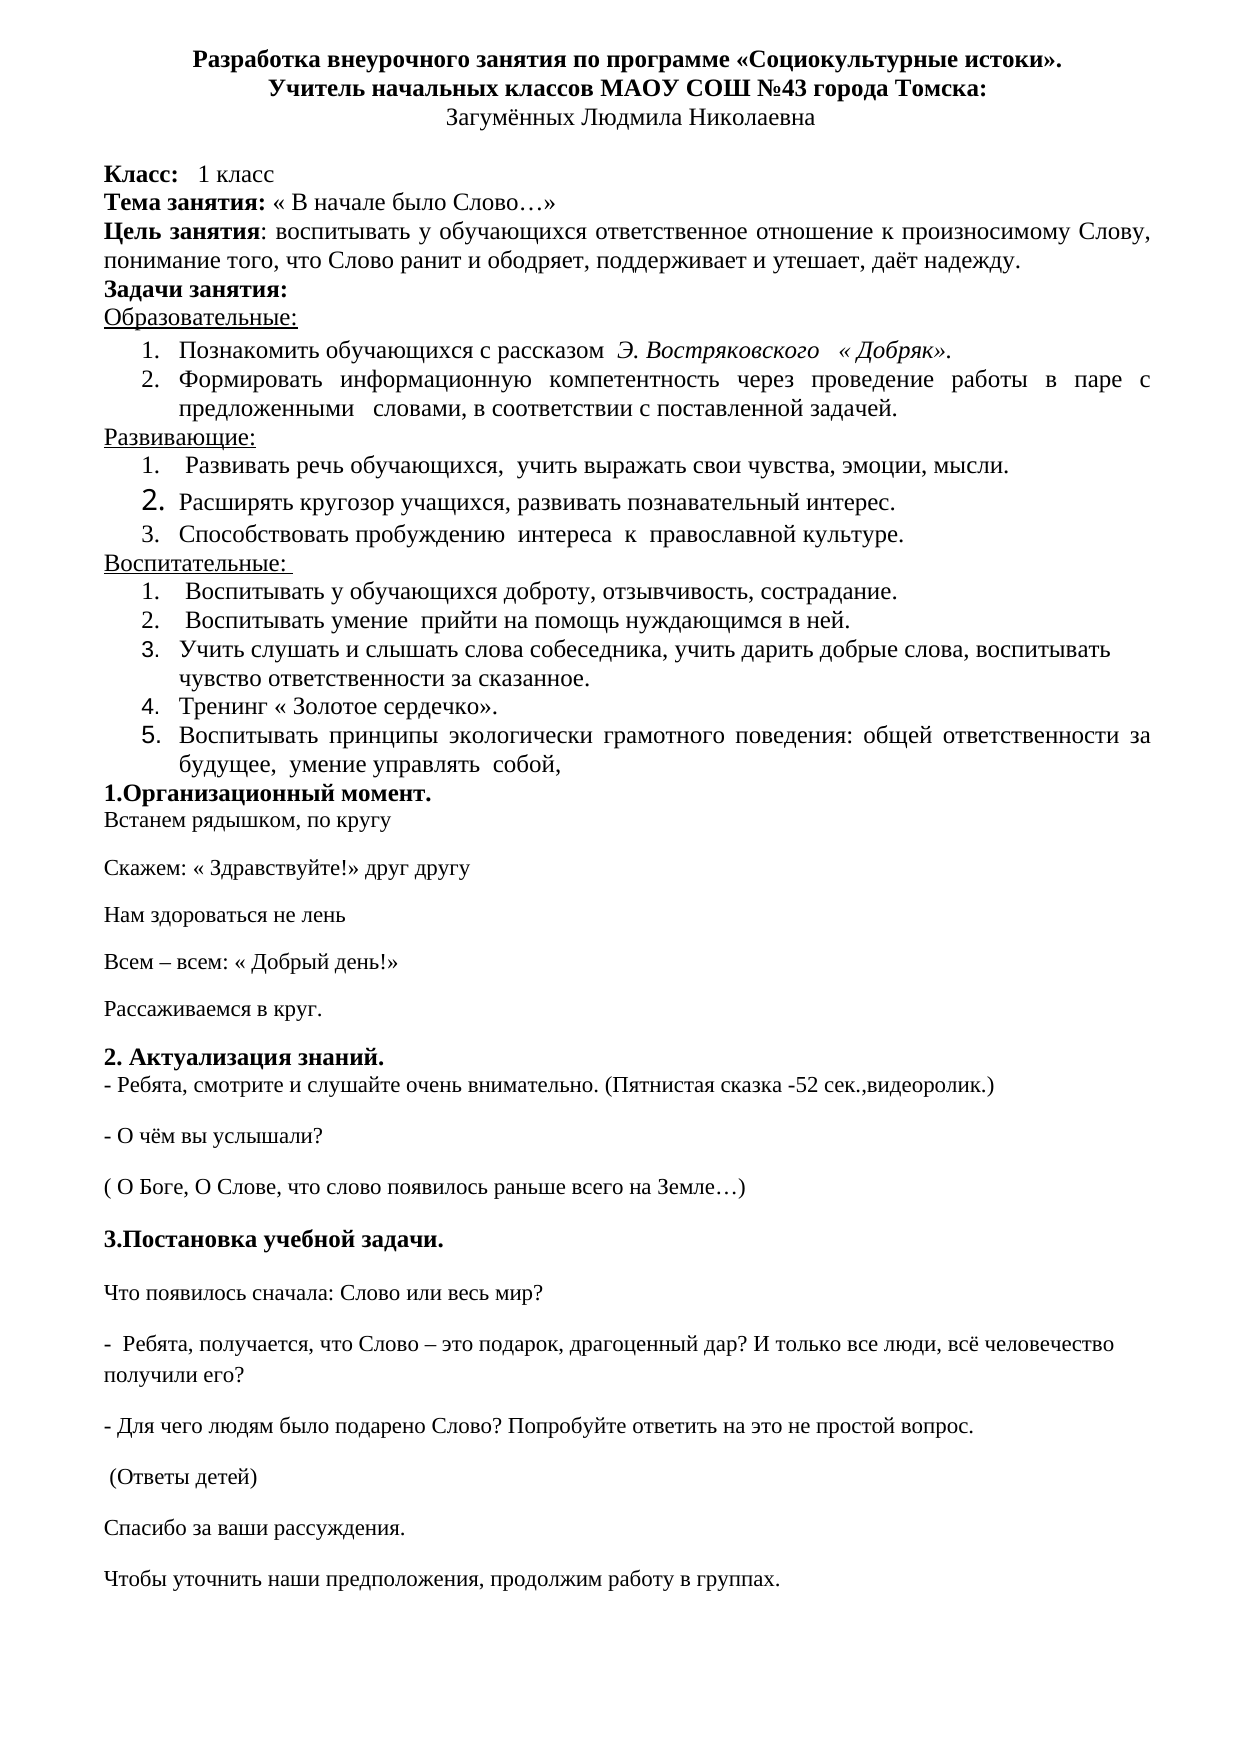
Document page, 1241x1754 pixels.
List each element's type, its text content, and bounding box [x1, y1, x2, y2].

text - О чём вы услышали? [103, 1122, 1152, 1148]
text 2. Актуализация знаний. [103, 1042, 1152, 1071]
list Воспитывать умение прийти на помощь нуждающимся в ней. [141, 605, 1152, 634]
text Всем – всем: « Добрый день!» [103, 948, 1152, 974]
text Что появилось сначала: Слово или весь мир? [103, 1279, 1152, 1306]
text Спасибо за ваши рассуждения. [103, 1514, 1152, 1540]
text Образовательные: [103, 302, 1152, 331]
text Тема занятия: « В начале было Слово…» [103, 187, 1152, 216]
text Рассаживаемся в круг. [103, 995, 1152, 1022]
text Учитель начальных классов МАОУ СОШ №43 города Томска: [103, 73, 1152, 102]
text Загумённых Людмила Николаевна [103, 102, 1152, 131]
list Способствовать пробуждению интереса к православной культуре. [141, 519, 1152, 548]
text Нам здороваться не лень [103, 901, 1152, 927]
list Развивать речь обучающихся, учить выражать свои чувства, эмоции, мысли. [141, 450, 1152, 479]
list Познакомить обучающихся с рассказом Э. Востряковского « Добряк». [141, 335, 1152, 364]
text - Ребята, смотрите и слушайте очень внимательно. (Пятнистая сказка -52 сек.,видеоролик.) [103, 1071, 1152, 1097]
list Тренинг « Золотое сердечко». [141, 691, 1152, 720]
text (Ответы детей) [103, 1463, 1152, 1489]
text Воспитательные: [103, 548, 1152, 576]
text 3.Постановка учебной задачи. [103, 1224, 1152, 1253]
text Задачи занятия: [103, 274, 1152, 302]
list Формировать информационную компетентность через проведение работы в паре с предложенными словами, в соответствии с поставленной задачей. [141, 364, 1152, 422]
text Чтобы уточнить наши предположения, продолжим работу в группах. [103, 1565, 1152, 1591]
text Скажем: « Здравствуйте!» друг другу [103, 854, 1152, 880]
list Расширять кругозор учащихся, развивать познавательный интерес. [141, 479, 1152, 519]
text Развивающие: [103, 422, 1152, 450]
text Цель занятия: воспитывать у обучающихся ответственное отношение к произносимому Слову, понимание того, что Слово ранит и ободряет, поддерживает и утешает, даёт надежду. [103, 216, 1152, 274]
text 1.Организационный момент. [103, 778, 1152, 806]
list Воспитывать принципы экологически грамотного поведения: общей ответственности за будущее, умение управлять собой, [141, 720, 1152, 778]
text Разработка внеурочного занятия по программе «Социокультурные истоки». [103, 44, 1152, 73]
text Встанем рядышком, по кругу [103, 806, 1152, 833]
list Воспитывать у обучающихся доброту, отзывчивость, сострадание. [141, 576, 1152, 605]
text Класс: 1 класс [103, 159, 1152, 187]
list Учить слушать и слышать слова собеседника, учить дарить добрые слова, воспитывать чувство ответственности за сказанное. [141, 634, 1152, 691]
text ( О Боге, О Слове, что слово появилось раньше всего на Земле…) [103, 1173, 1152, 1199]
text - Ребята, получается, что Слово – это подарок, драгоценный дар? И только все люди, всё человечество получили его? [103, 1330, 1152, 1387]
text - Для чего людям было подарено Слово? Попробуйте ответить на это не простой вопрос. [103, 1412, 1152, 1438]
